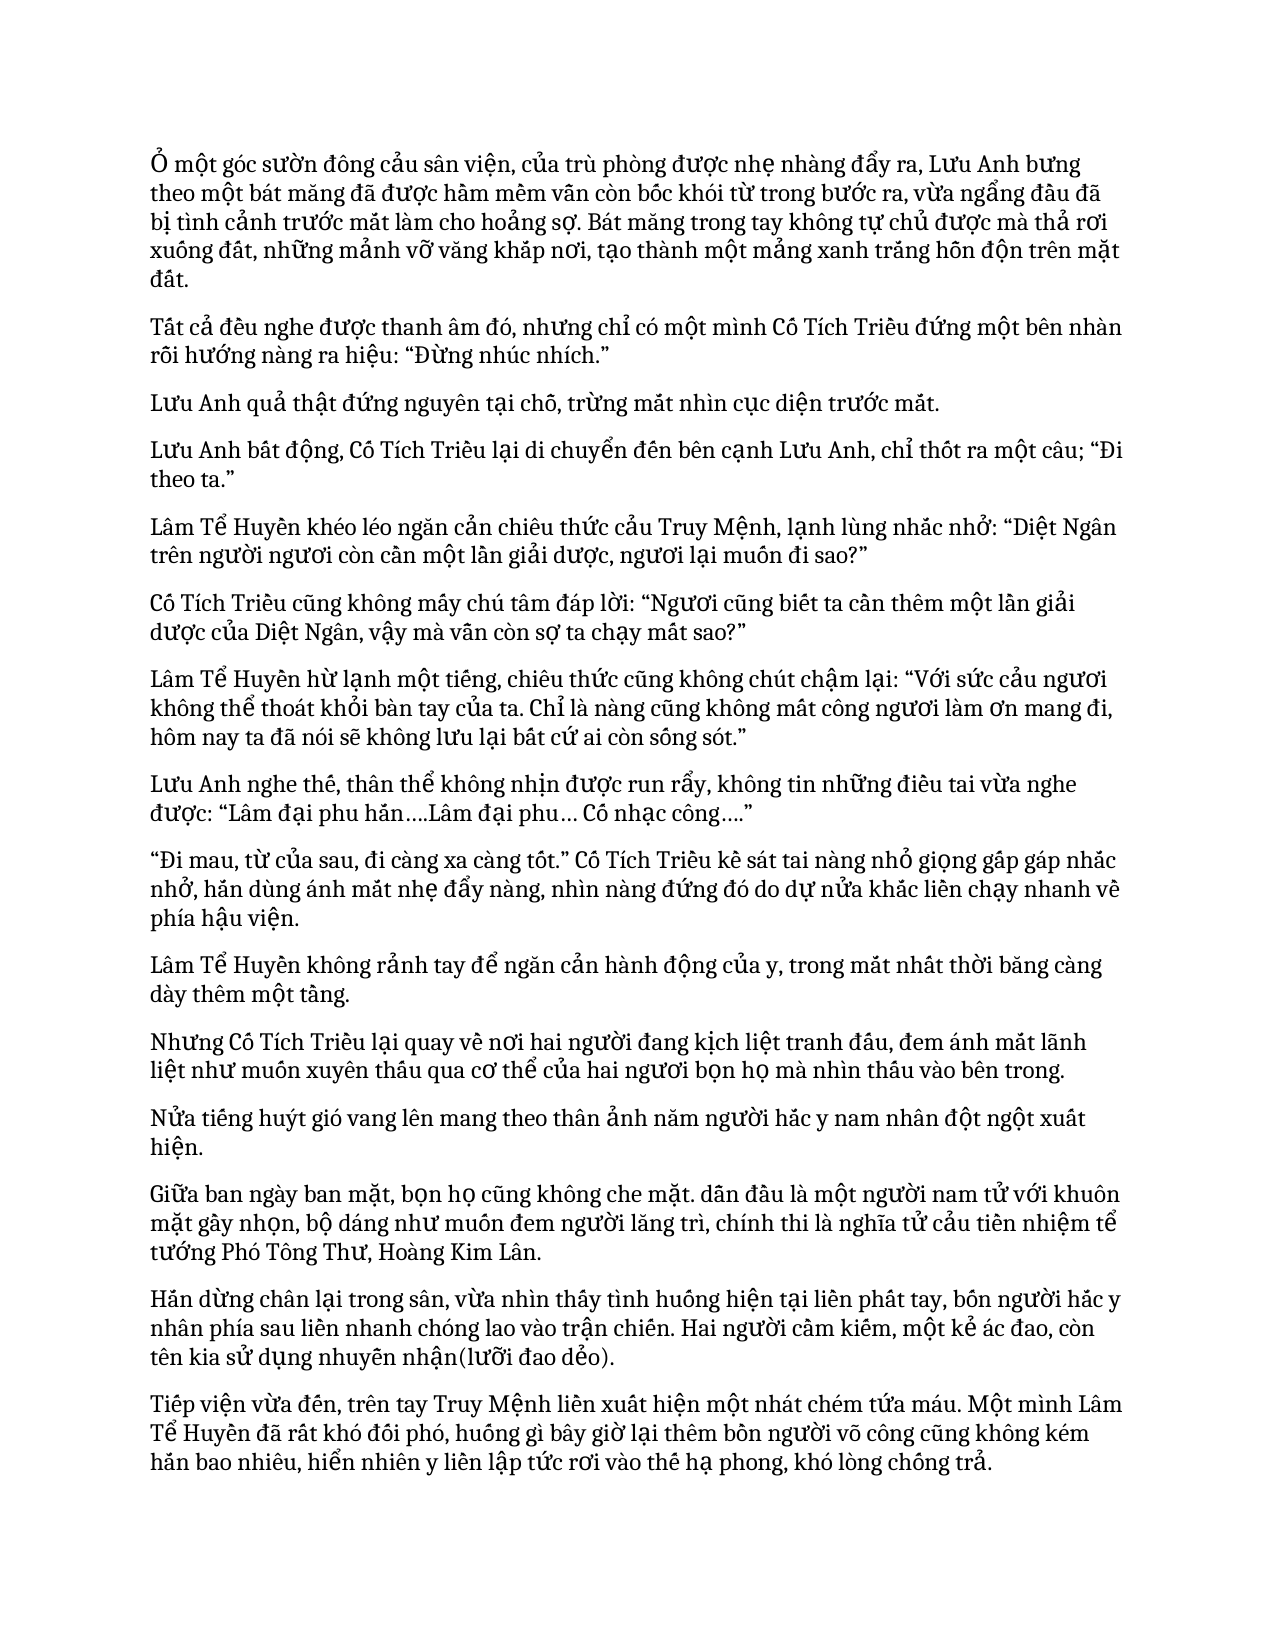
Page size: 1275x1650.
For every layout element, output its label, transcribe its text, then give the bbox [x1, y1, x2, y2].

text Lưu Anh bất động, Cố Tích Triều lại di chuyển đến bên cạnh Lưu Anh, chỉ thốt ra một câu; “Đi theo ta.” [150, 436, 1125, 494]
text Giữa ban ngày ban mặt, bọn họ cũng không che mặt. dẫn đầu là một người nam tử với khuôn mặt gầy nhọn, bộ dáng như muốn đem người lăng trì, chính thi là nghĩa tử cảu tiền nhiệm tể tướng Phó Tông Thư, Hoàng Kim Lân. [150, 1180, 1125, 1266]
text “Đi mau, từ của sau, đi càng xa càng tốt.” Cố Tích Triều kề sát tai nàng nhỏ giọng gấp gáp nhắc nhở, hắn dùng ánh mắt nhẹ đẩy nàng, nhìn nàng đứng đó do dự nửa khắc liền chạy nhanh về phía hậu viện. [150, 846, 1125, 932]
text Lưu Anh nghe thế, thân thể không nhịn được run rẩy, không tin những điều tai vừa nghe được: “Lâm đại phu hắn….Lâm đại phu… Cố nhạc công….” [150, 770, 1125, 827]
text Nửa tiếng huýt gió vang lên mang theo thân ảnh năm người hắc y nam nhân đột ngột xuất hiện. [150, 1104, 1125, 1161]
text Ỏ một góc sườn đông cảu sân viện, của trù phòng được nhẹ nhàng đẩy ra, Lưu Anh bưng theo một bát măng đã được hầm mềm vẫn còn bốc khói từ trong bước ra, vừa ngẩng đầu đã bị tình cảnh trước mắt làm cho hoảng sợ. Bát măng trong tay không tự chủ được mà thả rơi xuống đất, những mảnh vỡ văng khắp nơi, tạo thành một mảng xanh trắng hỗn độn trên mặt đất. [150, 150, 1125, 294]
text Lâm Tể Huyền khéo léo ngăn cản chiêu thức cảu Truy Mệnh, lạnh lùng nhắc nhở: “Diệt Ngân trên người ngươi còn cần một lần giải dược, ngươi lại muốn đi sao?” [150, 512, 1125, 570]
text Nhưng Cố Tích Triều lại quay về nơi hai người đang kịch liệt tranh đấu, đem ánh mắt lãnh liệt như muốn xuyên thấu qua cơ thể của hai ngươi bọn họ mà nhìn thấu vào bên trong. [150, 1027, 1125, 1085]
text Tiếp viện vừa đến, trên tay Truy Mệnh liền xuất hiện một nhát chém tứa máu. Một mình Lâm Tể Huyền đã rất khó đối phó, huống gì bây giờ lại thêm bồn người võ công cũng không kém hắn bao nhiêu, hiển nhiên y liền lập tức rơi vào thế hạ phong, khó lòng chống trả. [150, 1390, 1125, 1476]
text Lâm Tể Huyền hừ lạnh một tiếng, chiêu thức cũng không chút chậm lại: “Với sức cảu ngươi không thể thoát khỏi bàn tay của ta. Chỉ là nàng cũng không mất công ngươi làm ơn mang đi, hôm nay ta đã nói sẽ không lưu lại bất cứ ai còn sống sót.” [150, 665, 1125, 751]
text Cố Tích Triều cũng không mấy chú tâm đáp lời: “Ngươi cũng biết ta cần thêm một lần giải dược của Diệt Ngân, vậy mà vẫn còn sợ ta chạy mất sao?” [150, 589, 1125, 646]
text Hắn dừng chân lại trong sân, vừa nhìn thấy tình huống hiện tại liền phất tay, bốn người hắc y nhân phía sau liền nhanh chóng lao vào trận chiến. Hai người cầm kiếm, một kẻ ác đao, còn tên kia sử dụng nhuyễn nhận(lưỡi đao dẻo). [150, 1285, 1125, 1371]
text Lâm Tể Huyền không rảnh tay để ngăn cản hành động của y, trong mắt nhất thời băng càng dày thêm một tầng. [150, 951, 1125, 1009]
text Lưu Anh quả thật đứng nguyên tại chỗ, trừng mắt nhìn cục diện trước mắt. [150, 389, 1125, 417]
text Tất cả đều nghe được thanh âm đó, nhưng chỉ có một mình Cố Tích Triều đứng một bên nhàn rỗi hướng nàng ra hiệu: “Đừng nhúc nhích.” [150, 312, 1125, 370]
